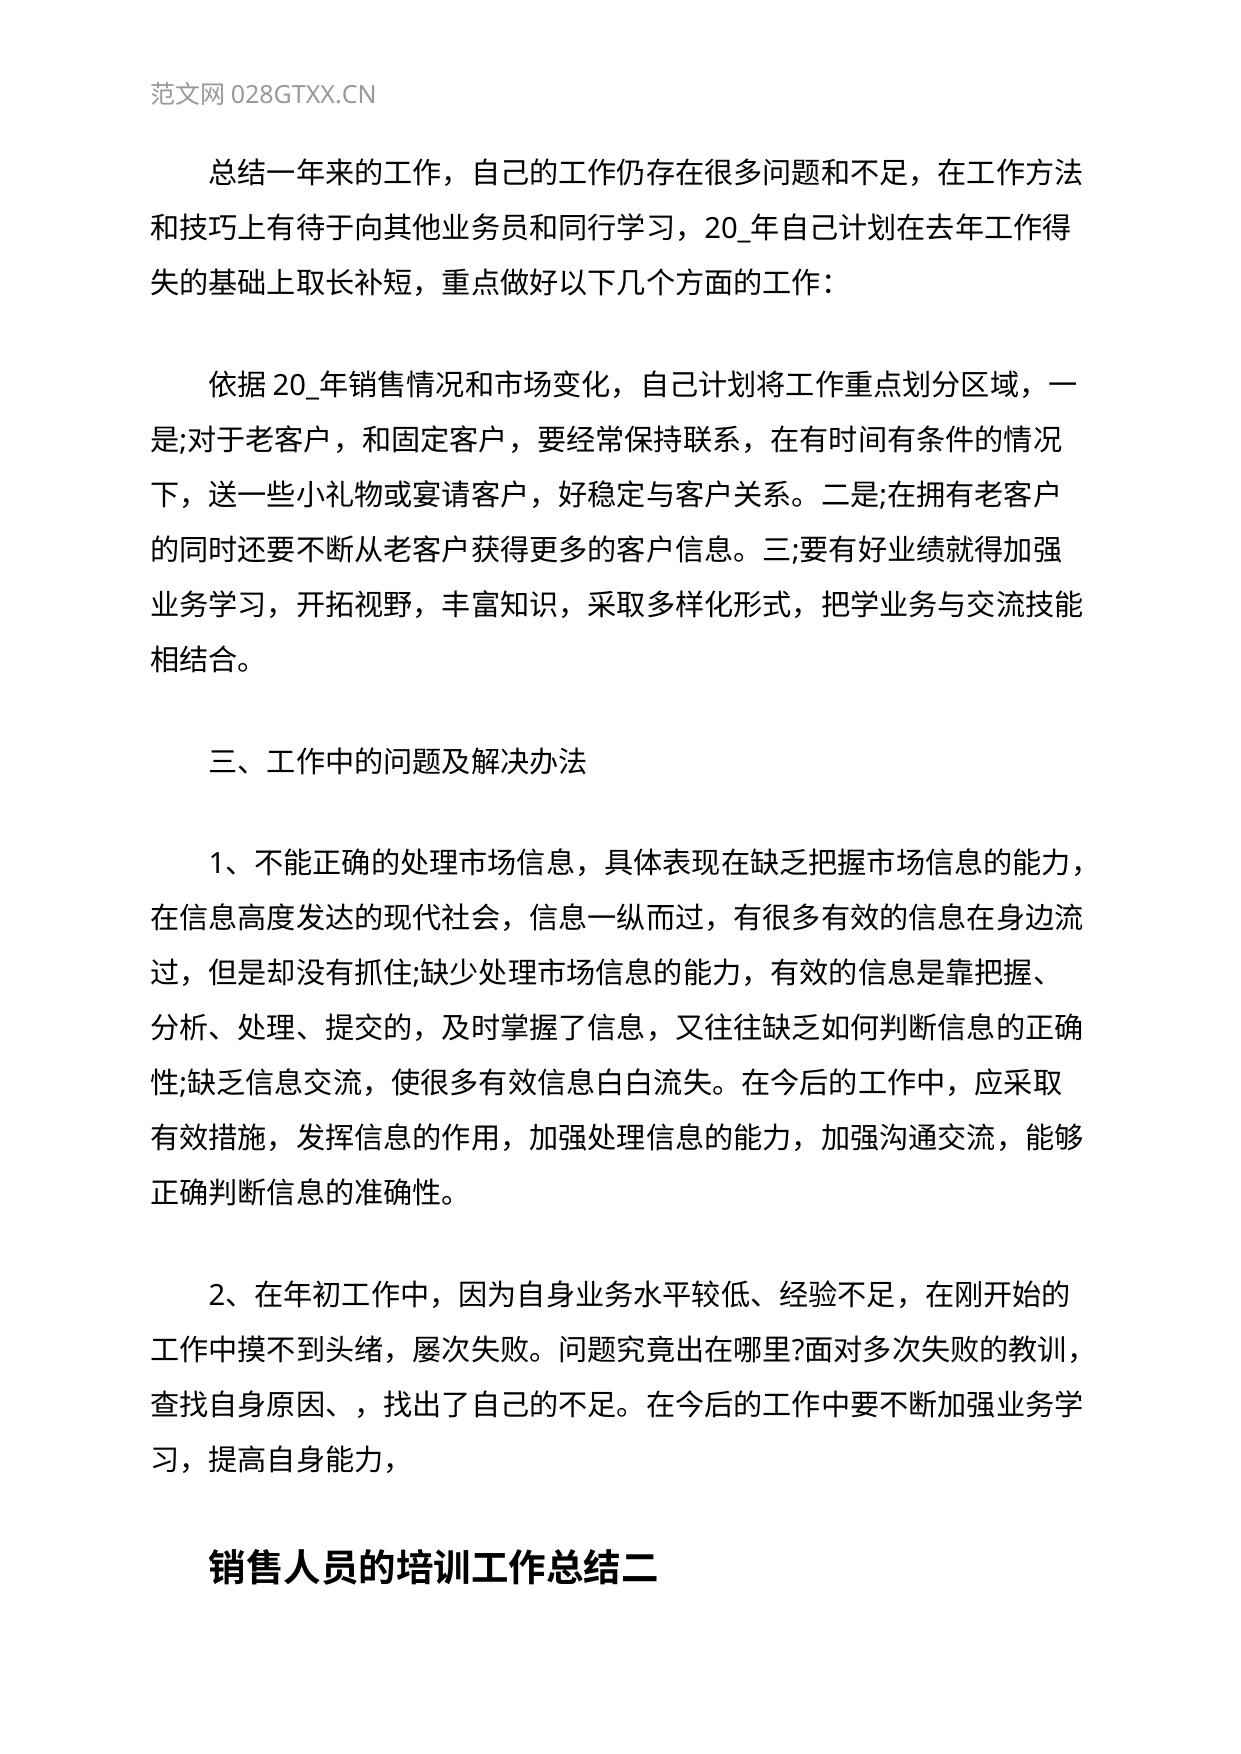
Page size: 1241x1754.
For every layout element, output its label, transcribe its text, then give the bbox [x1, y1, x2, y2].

text 销售人员的培训工作总结二 [150, 1538, 1090, 1592]
text 2、在年初工作中，因为自身业务水平较低、经验不足，在刚开始的工作中摸不到头绪，屡次失败。问题究竟出在哪里?面对多次失败的教训，查找自身原因、，找出了自己的不足。在今后的工作中要不断加强业务学习，提高自身能力， [150, 1272, 1090, 1479]
text 总结一年来的工作，自己的工作仍存在很多问题和不足，在工作方法和技巧上有待于向其他业务员和同行学习，20_年自己计划在去年工作得失的基础上取长补短，重点做好以下几个方面的工作： [150, 150, 1090, 302]
text 三、工作中的问题及解决办法 [150, 738, 1090, 781]
text 依据20_年销售情况和市场变化，自己计划将工作重点划分区域，一是;对于老客户，和固定客户，要经常保持联系，在有时间有条件的情况下，送一些小礼物或宴请客户，好稳定与客户关系。二是;在拥有老客户的同时还要不断从老客户获得更多的客户信息。三;要有好业绩就得加强业务学习，开拓视野，丰富知识，采取多样化形式，把学业务与交流技能相结合。 [150, 362, 1090, 679]
text 1、不能正确的处理市场信息，具体表现在缺乏把握市场信息的能力，在信息高度发达的现代社会，信息一纵而过，有很多有效的信息在身边流过，但是却没有抓住;缺少处理市场信息的能力，有效的信息是靠把握、分析、处理、提交的，及时掌握了信息，又往往缺乏如何判断信息的正确性;缺乏信息交流，使很多有效信息白白流失。在今后的工作中，应采取有效措施，发挥信息的作用，加强处理信息的能力，加强沟通交流，能够正确判断信息的准确性。 [150, 840, 1090, 1212]
